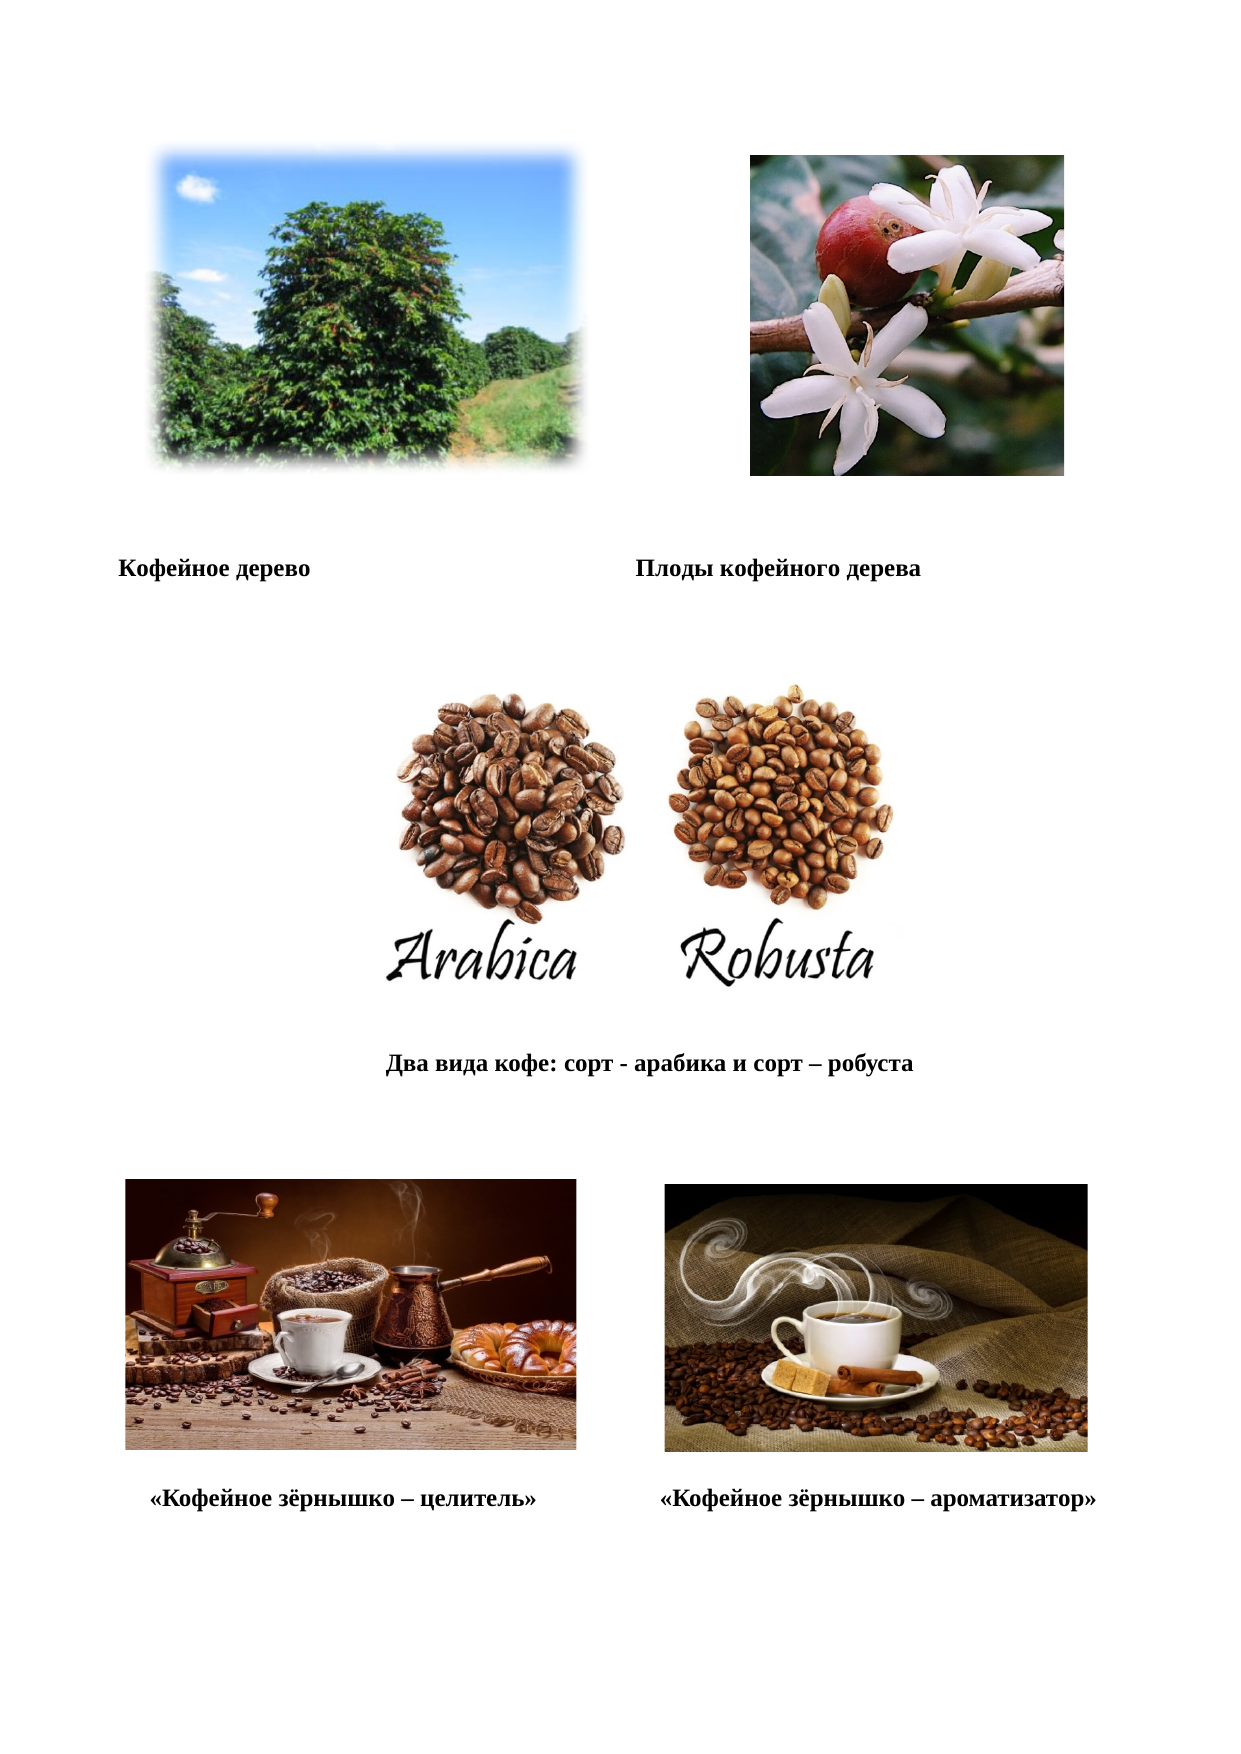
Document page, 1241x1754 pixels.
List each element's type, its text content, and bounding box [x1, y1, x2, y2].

picture [123, 1179, 577, 1449]
picture [748, 155, 1064, 474]
text «Кофейное зёрнышко – целитель» «Кофейное зёрнышко – ароматизатор» [118, 1483, 1181, 1512]
picture [378, 682, 920, 986]
picture [172, 167, 562, 447]
text Два вида кофе: сорт - арабика и сорт – робуста [118, 1048, 1181, 1077]
text Кофейное дерево Плоды кофейного дерева [118, 495, 1181, 582]
picture [662, 1184, 1088, 1451]
